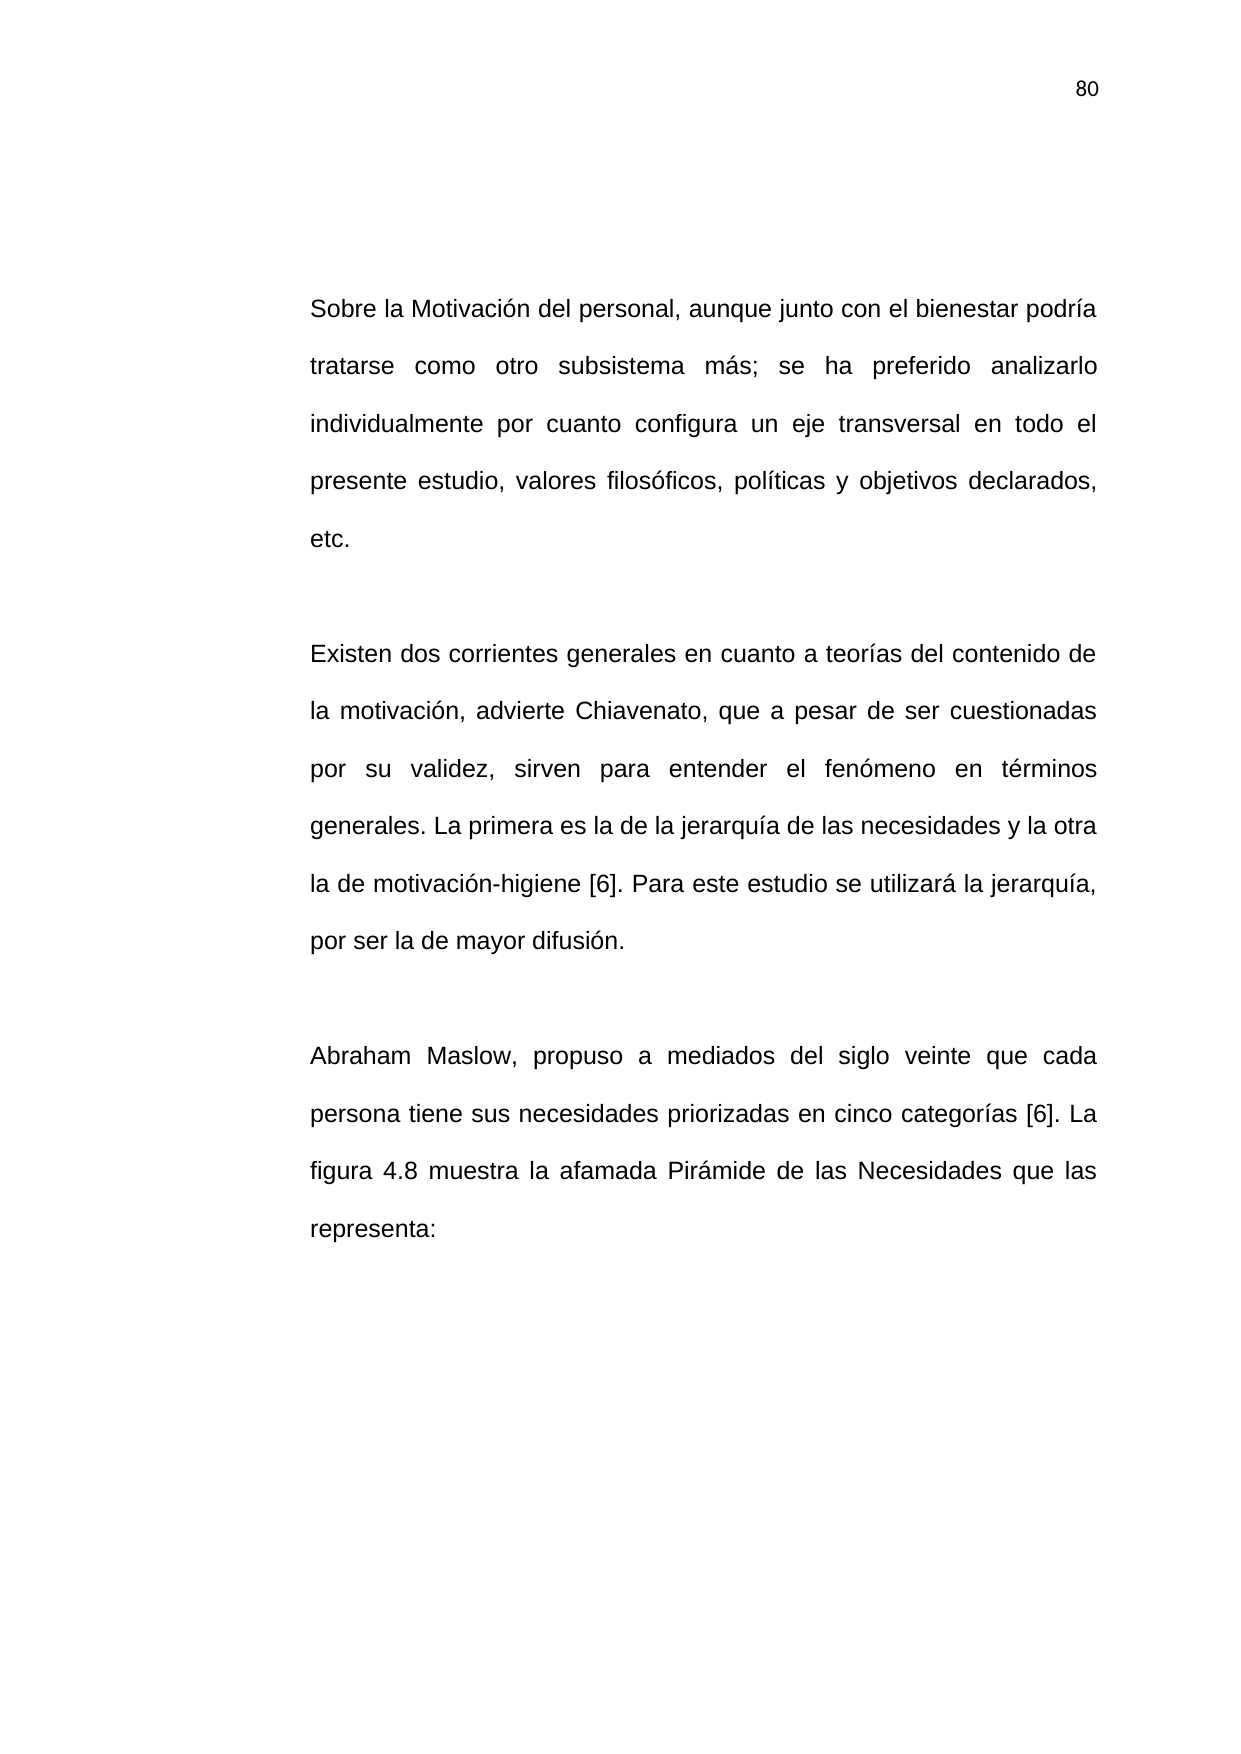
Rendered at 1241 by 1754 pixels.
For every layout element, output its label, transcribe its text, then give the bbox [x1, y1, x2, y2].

text Sobre la Motivación del personal, aunque junto con el bienestar podría tratarse como otro subsistema más; se ha preferido analizarlo individualmente por cuanto configura un eje transversal en todo el presente estudio, valores filosóficos, políticas y objetivos declarados, etc. [310, 294, 1098, 552]
text Existen dos corrientes generales en cuanto a teorías del contenido de la motivación, advierte Chiavenato, que a pesar de ser cuestionadas por su validez, sirven para entender el fenómeno en términos generales. La primera es la de la jerarquía de las necesidades y la otra la de motivación-higiene [6]. Para este estudio se utilizará la jerarquía, por ser la de mayor difusión. [310, 639, 1098, 955]
text Abraham Maslow, propuso a mediados del siglo veinte que cada persona tiene sus necesidades priorizadas en cinco categorías [6]. La figura 4.8 muestra la afamada Pirámide de las Necesidades que las representa: [310, 1041, 1098, 1242]
